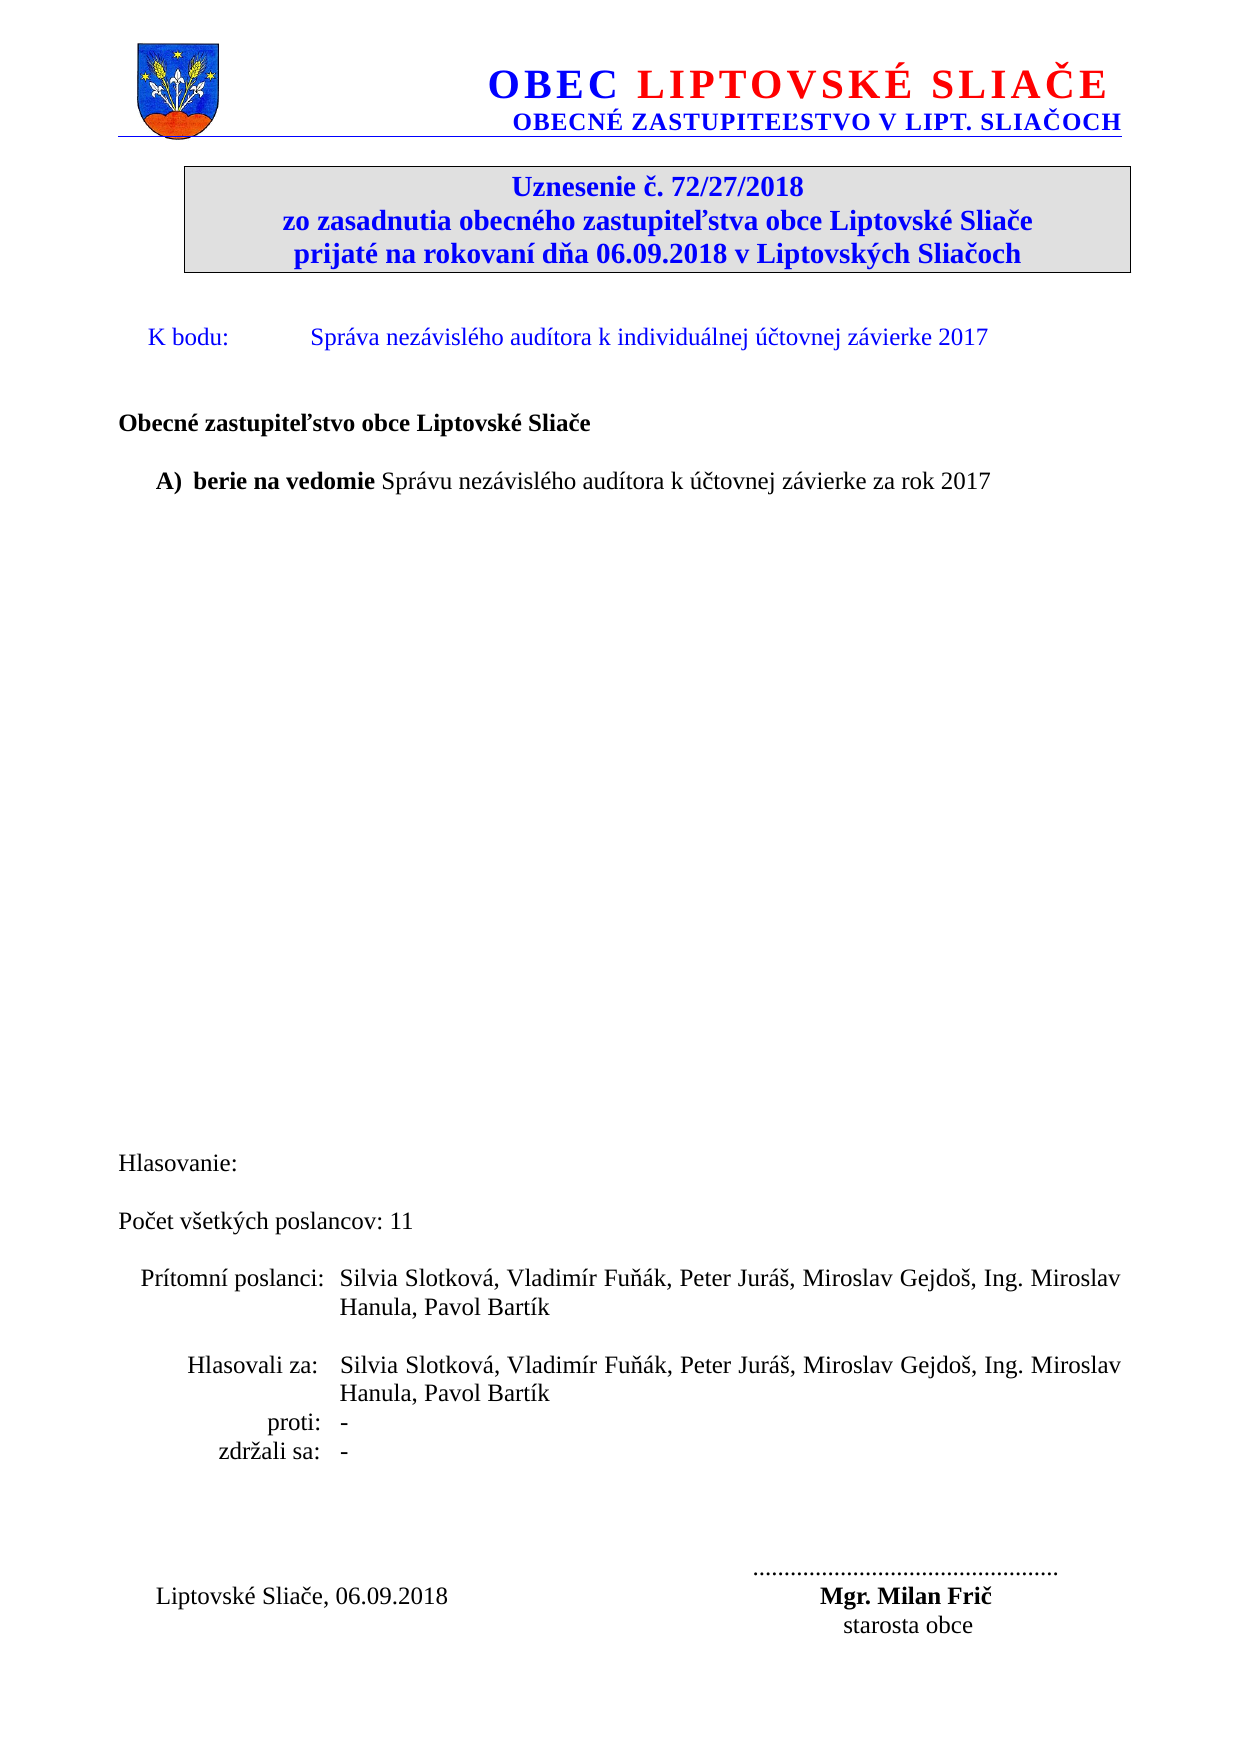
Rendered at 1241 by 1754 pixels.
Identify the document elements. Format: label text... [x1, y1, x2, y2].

text Prítomní poslanci: Silvia Slotková, Vladimír Fuňák, Peter Juráš, Miroslav Gejdoš, Ing. Miroslav Hanula, Pavol Bartík [118, 1263, 1122, 1321]
text zdržali sa: - [118, 1436, 1122, 1465]
text Liptovské Sliače, 06.09.2018 Mgr. Milan Frič [118, 1581, 1122, 1610]
text ................................................. [118, 1552, 1122, 1581]
text Hlasovali za: Silvia Slotková, Vladimír Fuňák, Peter Juráš, Miroslav Gejdoš, Ing. Miroslav Hanula, Pavol Bartík [118, 1350, 1122, 1407]
text proti: - [118, 1407, 1122, 1436]
text Uznesenie č. 72/27/2018 zo zasadnutia obecného zastupiteľstva obce Liptovské Sliače prijaté na rokovaní dňa 06.09.2018 v Liptovských Sliačoch [185, 167, 1130, 272]
list berie na vedomie Správu nezávislého audítora k účtovnej závierke za rok 2017 [156, 466, 1122, 494]
text K bodu: Správa nezávislého audítora k individuálnej účtovnej závierke 2017 [148, 322, 1122, 351]
text OBEC LIPTOVSKÉ SLIAČE [167, 59, 1122, 107]
text Obecné zastupiteľstvo obce Liptovské Sliače [118, 408, 1122, 437]
text Počet všetkých poslancov: 11 [118, 1206, 1122, 1235]
text OBECNÉ ZASTUPITEĽSTVO V LIPT. SLIAČOCH [118, 107, 1122, 136]
text Hlasovanie: [118, 1148, 1122, 1177]
text starosta obce [143, 1610, 1122, 1638]
